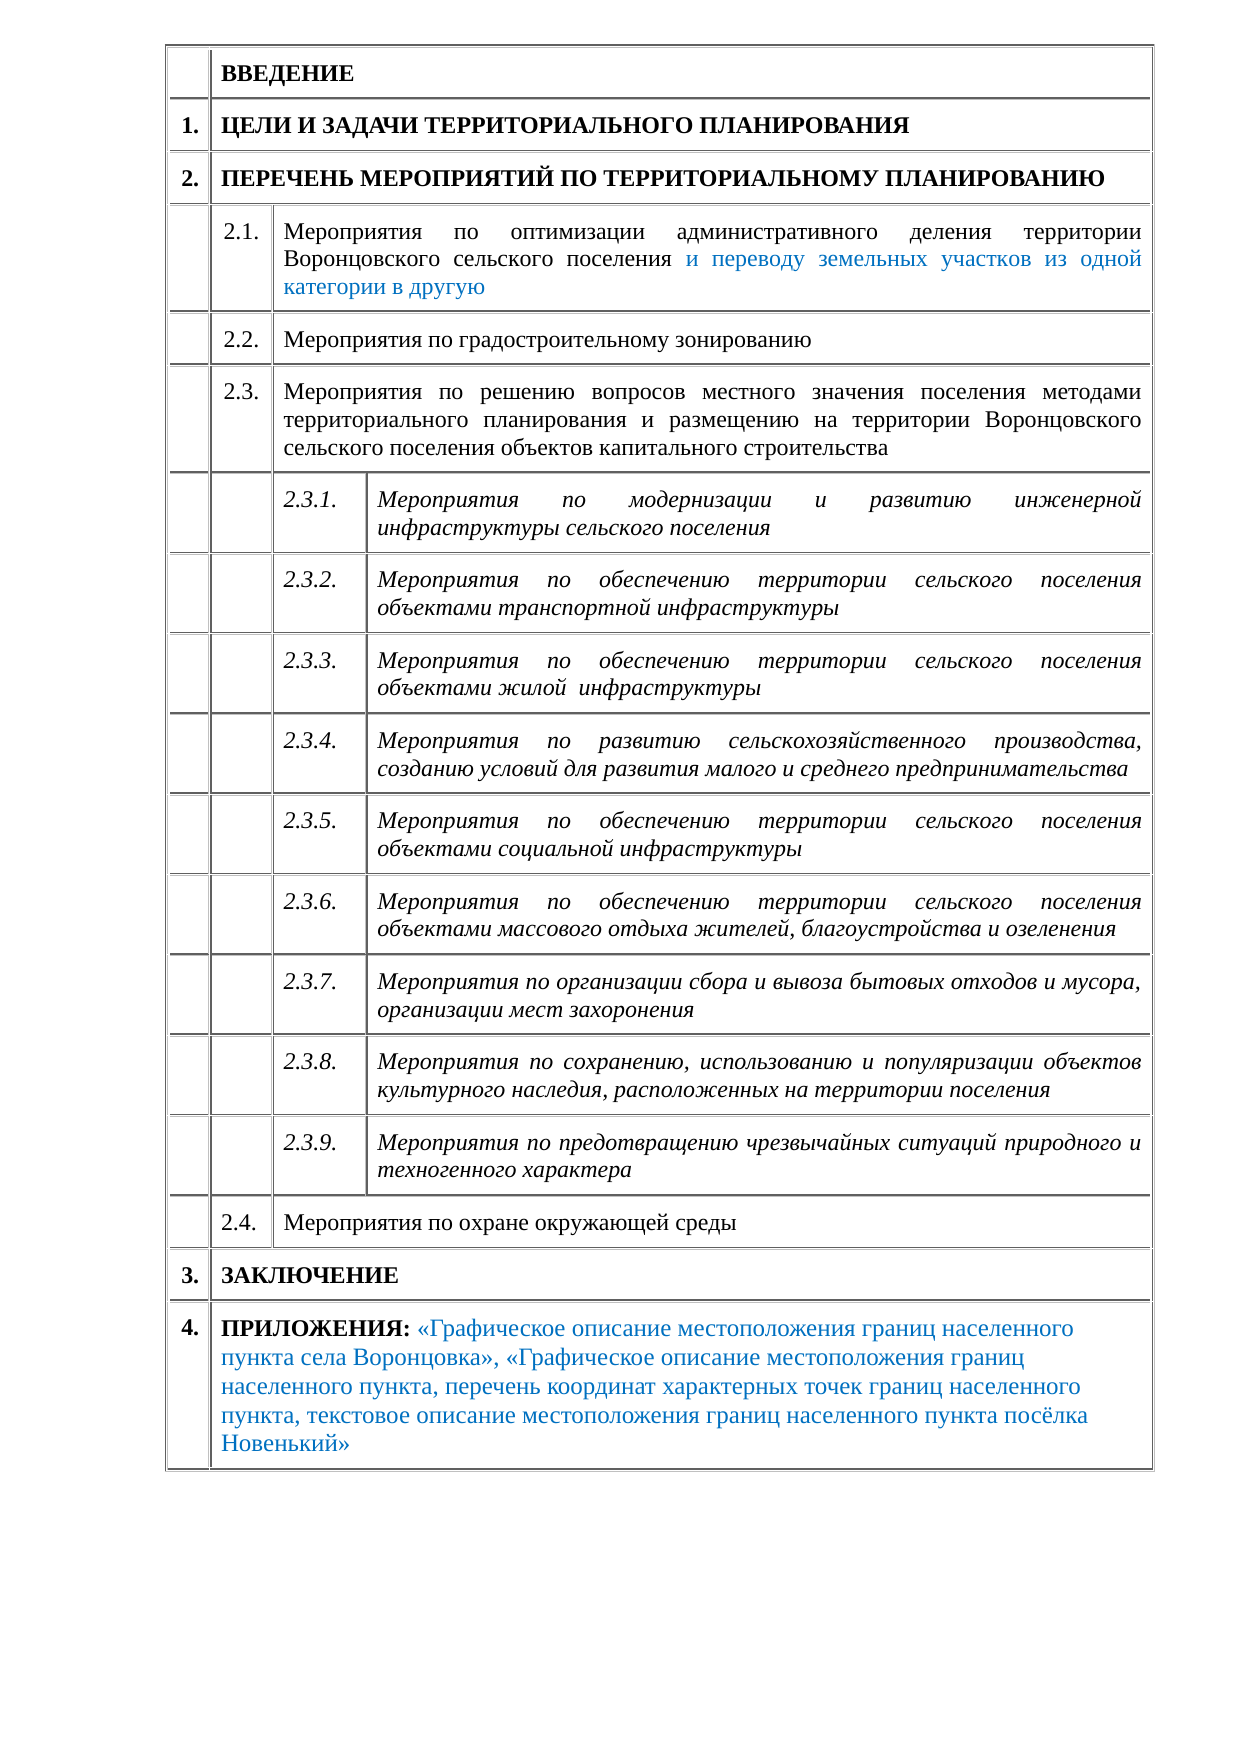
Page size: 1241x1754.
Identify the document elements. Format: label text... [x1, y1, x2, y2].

table_cell Мероприятия по предотвращению чрезвычайных ситуаций природного и техногенного характера [368, 1114, 1152, 1194]
table_cell [212, 715, 271, 792]
table_cell 2.3. [212, 367, 271, 471]
table_cell [212, 956, 271, 1033]
table_cell Мероприятия по градостроительному зонированию [274, 310, 1152, 363]
table_cell 2.3.8. [274, 1037, 365, 1113]
table_cell 4. [168, 1299, 210, 1468]
table_cell [212, 1117, 271, 1194]
table_cell Мероприятия по сохранению, использованию и популяризации объектов культурного наследия, расположенных на территории поселения [368, 1033, 1152, 1113]
table_cell 2.4. [212, 1197, 271, 1247]
table_cell [168, 1194, 208, 1247]
table_cell 2.3.6. [274, 876, 365, 953]
table_cell [166, 953, 208, 1033]
table_cell ЦЕЛИ И ЗАДАЧИ ТЕРРИТОРИАЛЬНОГО ПЛАНИРОВАНИЯ [212, 97, 1152, 150]
table_cell 2.3.1. [274, 474, 365, 551]
table_cell [168, 1114, 208, 1194]
table_cell [212, 876, 271, 953]
table_cell [168, 712, 208, 792]
table_cell 2.3.3. [274, 635, 365, 712]
table_cell Мероприятия по обеспечению территории сельского поселения объектами социальной инфраструктуры [368, 792, 1152, 873]
table_cell Мероприятия по решению вопросов местного значения поселения методами территориального планирования и размещению на территории Воронцовского сельского поселения объектов капитального строительства [274, 363, 1152, 471]
table_cell 1. [168, 97, 208, 150]
table_cell 2.3.2. [274, 555, 365, 632]
table_cell Мероприятия по организации сбора и вывоза бытовых отходов и мусора, организации мест захоронения [368, 953, 1153, 1033]
table_cell [166, 632, 210, 712]
table_cell [168, 471, 208, 551]
table_cell 2.2. [212, 314, 271, 363]
table_cell [212, 555, 271, 632]
table_cell 2.3.5. [274, 796, 365, 873]
table_cell [168, 792, 208, 873]
table_cell [212, 635, 271, 712]
table_cell [168, 310, 208, 363]
table_cell [168, 1033, 208, 1113]
table_cell 2.3.9. [274, 1117, 365, 1194]
table_cell [166, 873, 210, 953]
table_cell Мероприятия по оптимизации административного деления территории Воронцовского сельского поселения и переводу земельных участков из одной категории в другую [274, 203, 1152, 310]
table_cell 2.1. [212, 206, 271, 310]
table_cell [168, 46, 210, 97]
table_cell ПРИЛОЖЕНИЯ: «Графическое описание местоположения границ населенного пункта села Воронцовка», «Графическое описание местоположения границ населенного пункта, перечень координат характерных точек границ населенного пункта, текстовое описание местоположения границ населенного пункта посёлка Новенький» [210, 1299, 1152, 1468]
table_cell 2.3.7. [274, 956, 365, 1033]
table_cell [212, 796, 271, 873]
table_cell [212, 1037, 271, 1113]
table_cell Мероприятия по охране окружающей среды [274, 1194, 1152, 1247]
table_cell [168, 363, 208, 471]
table_cell 3. [166, 1247, 210, 1299]
table_cell [168, 551, 208, 632]
table_cell Мероприятия по обеспечению территории сельского поселения объектами жилой инфраструктуры [366, 632, 1153, 712]
table_cell Мероприятия по обеспечению территории сельского поселения объектами массового отдыха жителей, благоустройства и озеленения [366, 873, 1153, 953]
table_cell 2.3.4. [274, 715, 365, 792]
table_cell 2. [166, 150, 210, 202]
table_cell Мероприятия по обеспечению территории сельского поселения объектами транспортной инфраструктуры [368, 551, 1152, 632]
table_cell Мероприятия по развитию сельскохозяйственного производства, созданию условий для развития малого и среднего предпринимательства [368, 712, 1152, 792]
table_cell [212, 474, 271, 551]
table_cell ПЕРЕЧЕНЬ МЕРОПРИЯТИЙ ПО ТЕРРИТОРИАЛЬНОМУ ПЛАНИРОВАНИЮ [210, 150, 1153, 202]
table_cell Мероприятия по модернизации и развитию инженерной инфраструктуры сельского поселения [368, 471, 1152, 551]
table_cell ЗАКЛЮЧЕНИЕ [210, 1247, 1153, 1299]
table_cell [168, 203, 208, 310]
table_cell ВВЕДЕНИЕ [210, 48, 1152, 97]
